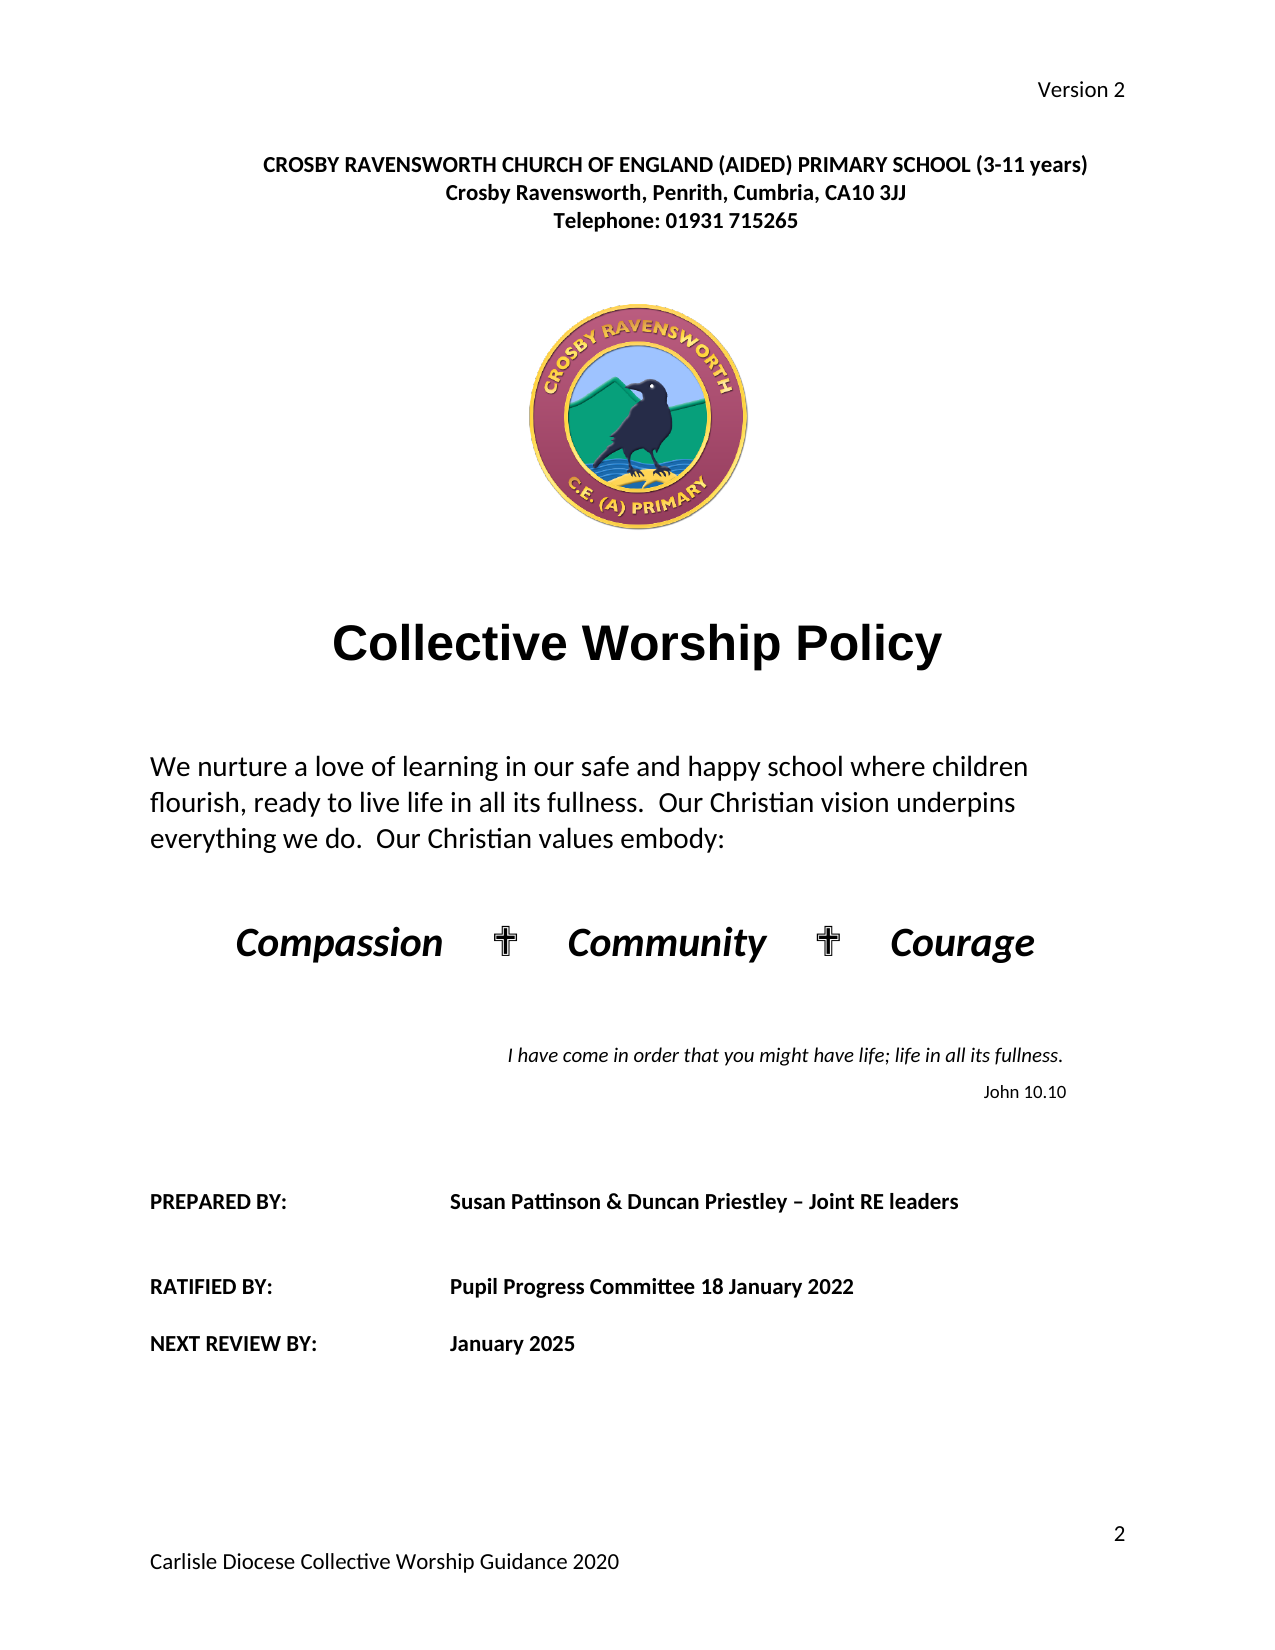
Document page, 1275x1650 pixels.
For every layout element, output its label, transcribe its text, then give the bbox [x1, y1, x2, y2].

text I have come in order that you might have life; life in all its fullness. [227, 1043, 1066, 1068]
text Crosby Ravensworth, Penrith, Cumbria, CA10 3JJ [227, 178, 1125, 206]
text Telephone: 01931 715265 [227, 206, 1125, 234]
picture [489, 275, 786, 556]
text NEXT REVIEW BY: January 2025 [150, 1329, 1125, 1357]
text PREPARED BY: Susan Pattinson & Duncan Priestley – Joint RE leaders [150, 1187, 1125, 1215]
text Collective Worship Policy [150, 614, 1125, 671]
text RATIFIED BY: Pupil Progress Committee 18 January 2022 [150, 1272, 1125, 1300]
text CROSBY RAVENSWORTH CHURCH OF ENGLAND (AIDED) PRIMARY SCHOOL (3-11 years) [227, 150, 1125, 178]
text Compassion Community Courage [150, 916, 1125, 967]
text John 10.10 [227, 1081, 1066, 1103]
text We nurture a love of learning in our safe and happy school where children flourish, ready to live life in all its fullness. Our Christian vision underpins everything we do. Our Christian values embody: [150, 748, 1125, 855]
